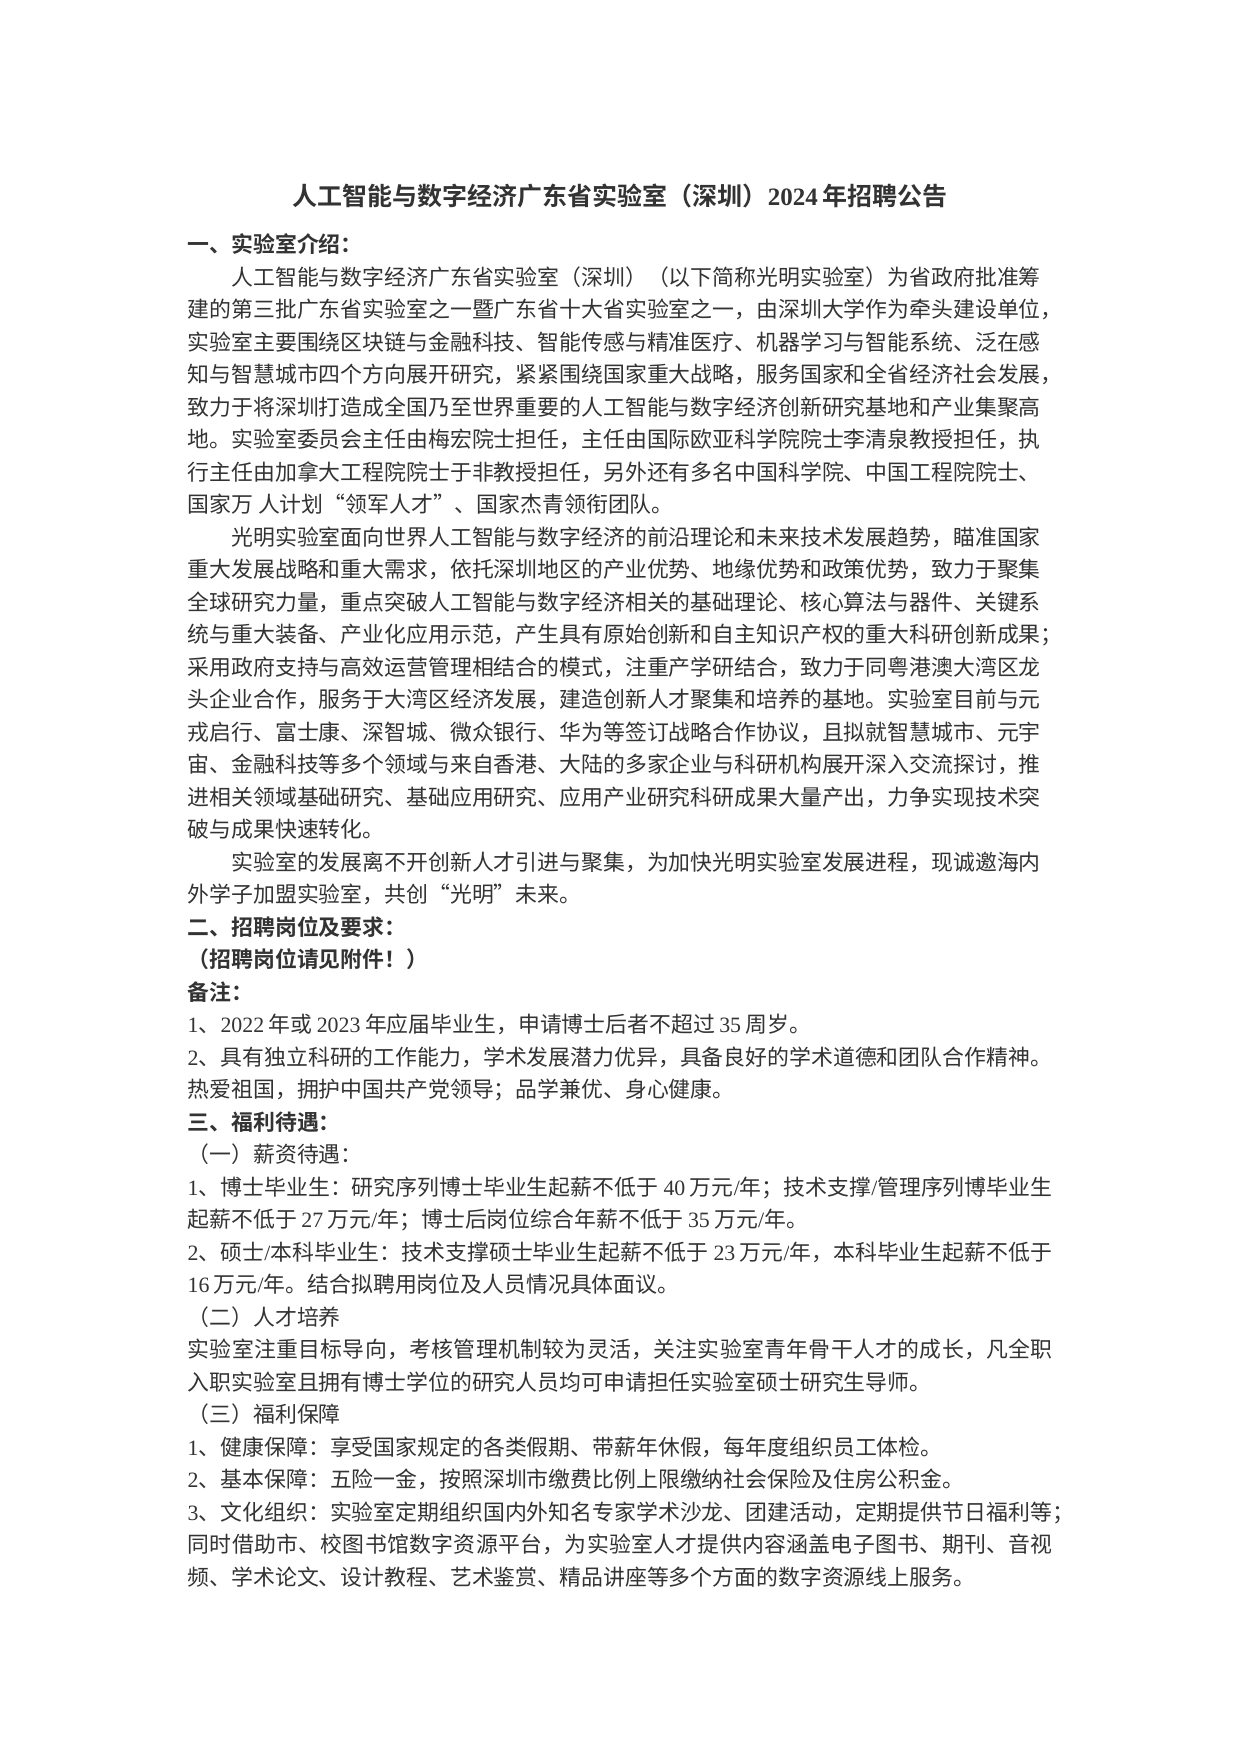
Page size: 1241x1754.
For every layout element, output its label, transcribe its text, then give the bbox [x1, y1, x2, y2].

text 人工智能与数字经济广东省实验室（深圳）（以下简称光明实验室）为省政府批准筹建的第三批广东省实验室之一暨广东省十大省实验室之一，由深圳大学作为牵头建设单位，实验室主要围绕区块链与金融科技、智能传感与精准医疗、机器学习与智能系统、泛在感知与智慧城市四个方向展开研究，紧紧围绕国家重大战略，服务国家和全省经济社会发展，致力于将深圳打造成全国乃至世界重要的人工智能与数字经济创新研究基地和产业集聚高地。实验室委员会主任由梅宏院士担任，主任由国际欧亚科学院院士李清泉教授担任，执行主任由加拿大工程院院士于非教授担任，另外还有多名中国科学院、中国工程院院士、国家万 人计划“领军人才”、国家杰青领衔团队。 [187, 259, 1053, 519]
text 一、实验室介绍： [187, 227, 1053, 259]
text 光明实验室面向世界人工智能与数字经济的前沿理论和未来技术发展趋势，瞄准国家重大发展战略和重大需求，依托深圳地区的产业优势、地缘优势和政策优势，致力于聚集全球研究力量，重点突破人工智能与数字经济相关的基础理论、核心算法与器件、关键系统与重大装备、产业化应用示范，产生具有原始创新和自主知识产权的重大科研创新成果；采用政府支持与高效运营管理相结合的模式，注重产学研结合，致力于同粤港澳大湾区龙头企业合作，服务于大湾区经济发展，建造创新人才聚集和培养的基地。实验室目前与元戎启行、富士康、深智城、微众银行、华为等签订战略合作协议，且拟就智慧城市、元宇宙、金融科技等多个领域与来自香港、大陆的多家企业与科研机构展开深入交流探讨，推进相关领域基础研究、基础应用研究、应用产业研究科研成果大量产出，力争实现技术突破与成果快速转化。 [187, 519, 1053, 844]
text 3、文化组织：实验室定期组织国内外知名专家学术沙龙、团建活动，定期提供节日福利等；同时借助市、校图书馆数字资源平台，为实验室人才提供内容涵盖电子图书、期刊、音视频、学术论文、设计教程、艺术鉴赏、精品讲座等多个方面的数字资源线上服务。 [187, 1494, 1053, 1592]
text （一）薪资待遇： [187, 1137, 1053, 1169]
text 2、基本保障：五险一金，按照深圳市缴费比例上限缴纳社会保险及住房公积金。 [187, 1462, 1053, 1494]
text 1、健康保障：享受国家规定的各类假期、带薪年休假，每年度组织员工体检。 [187, 1429, 1053, 1462]
text 备注： [187, 974, 1053, 1007]
text 三、福利待遇： [187, 1104, 1053, 1137]
text 实验室注重目标导向，考核管理机制较为灵活，关注实验室青年骨干人才的成长，凡全职入职实验室且拥有博士学位的研究人员均可申请担任实验室硕士研究生导师。 [187, 1332, 1053, 1397]
text 2、具有独立科研的工作能力，学术发展潜力优异，具备良好的学术道德和团队合作精神。热爱祖国，拥护中国共产党领导；品学兼优、身心健康。 [187, 1039, 1053, 1104]
text （二）人才培养 [187, 1299, 1053, 1332]
text 实验室的发展离不开创新人才引进与聚集，为加快光明实验室发展进程，现诚邀海内外学子加盟实验室，共创“光明”未来。 [187, 844, 1053, 909]
text （招聘岗位请见附件！） [187, 942, 1053, 974]
text 人工智能与数字经济广东省实验室（深圳）2024年招聘公告 [187, 162, 1053, 227]
list 招聘岗位及要求： [187, 909, 1053, 942]
text （三）福利保障 [187, 1397, 1053, 1429]
text 1、博士毕业生：研究序列博士毕业生起薪不低于40万元/年；技术支撑/管理序列博毕业生起薪不低于27万元/年；博士后岗位综合年薪不低于35万元/年。 [187, 1169, 1053, 1234]
text 2、硕士/本科毕业生：技术支撑硕士毕业生起薪不低于23万元/年，本科毕业生起薪不低于16万元/年。结合拟聘用岗位及人员情况具体面议。 [187, 1234, 1053, 1299]
text 1、2022年或2023年应届毕业生，申请博士后者不超过35周岁。 [187, 1007, 1053, 1039]
